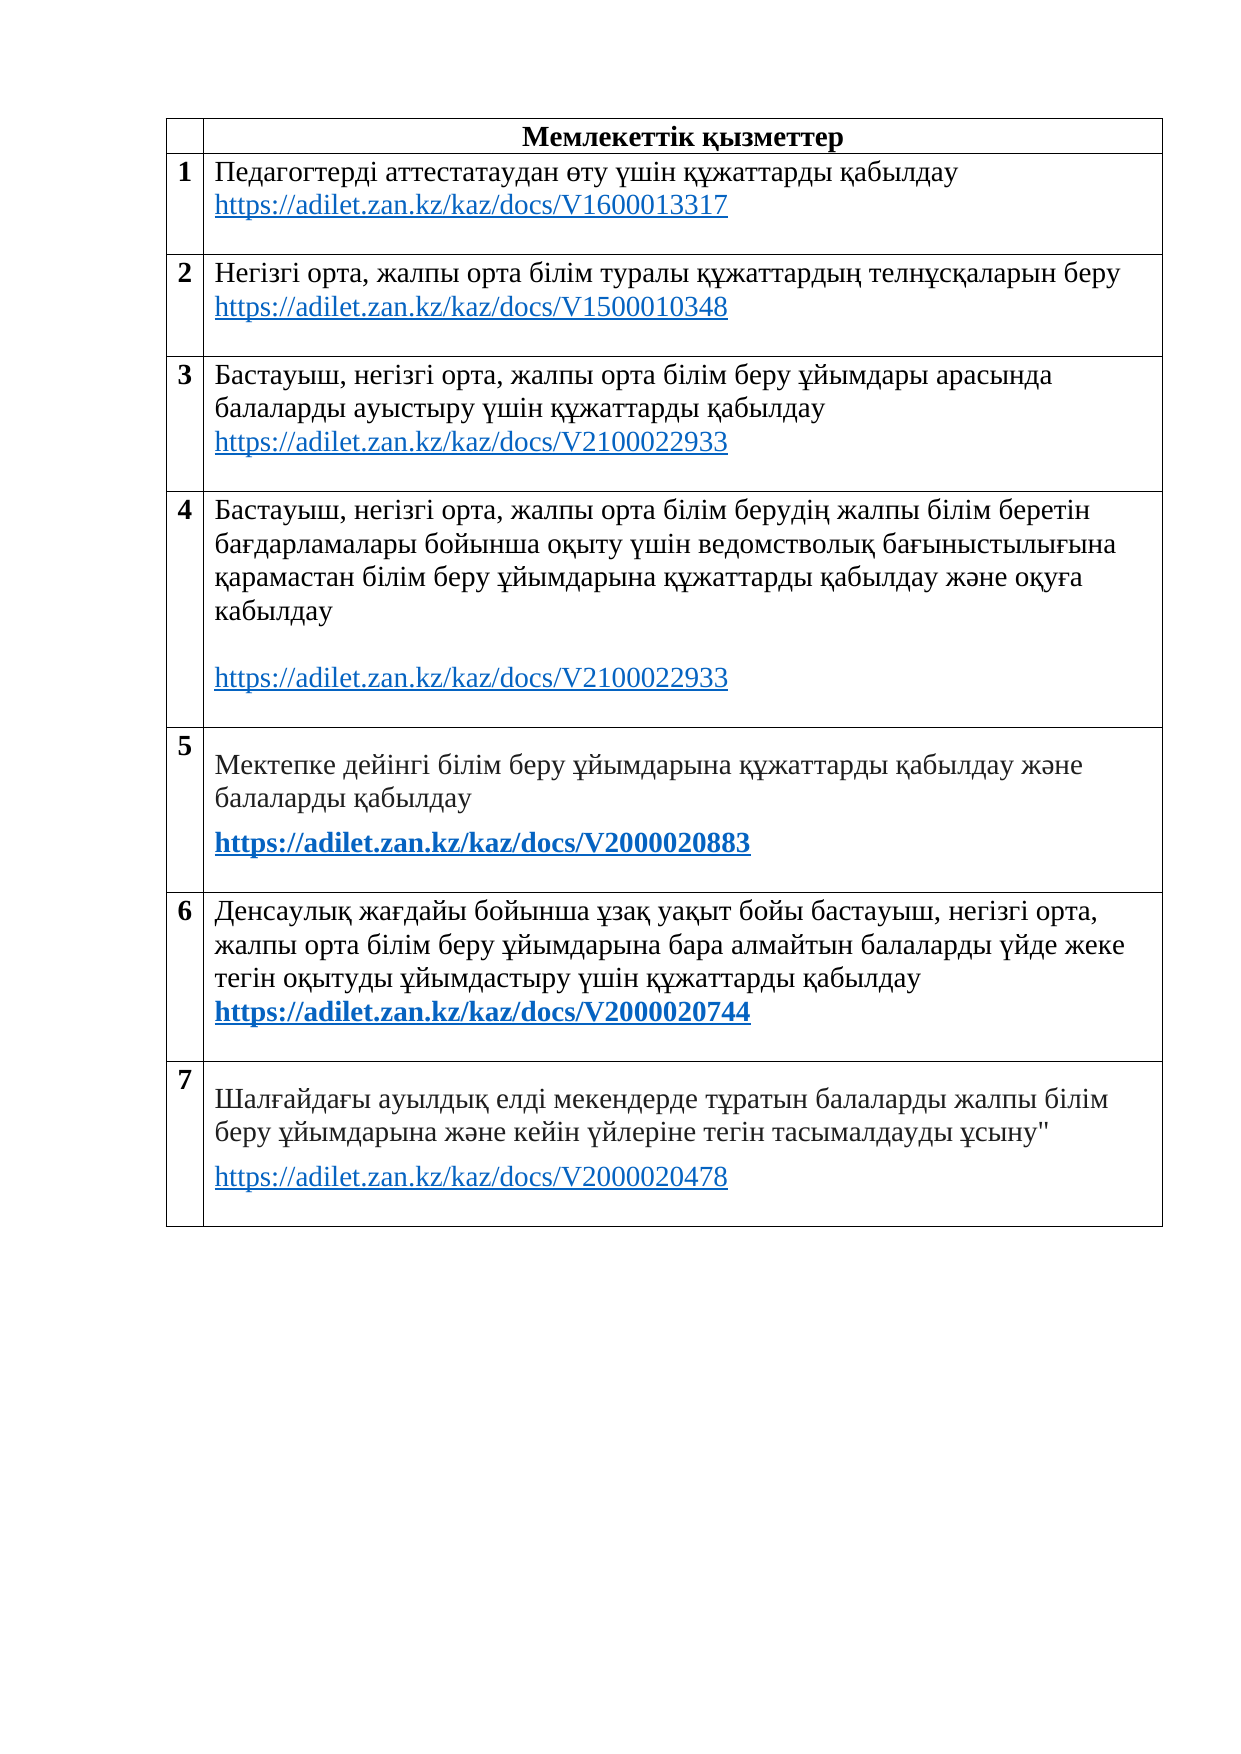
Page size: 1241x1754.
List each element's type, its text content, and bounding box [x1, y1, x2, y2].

table_cell Бастауыш, негізгі орта, жалпы орта білім берудің жалпы білім беретін бағдарламалары бойынша оқыту үшін ведомстволық бағыныстылығына қарамастан білім беру ұйымдарына құжаттарды қабылдау және оқуға кабылдау https://adilet.zan.kz/kaz/docs/V2100022933 [204, 492, 1162, 727]
table_cell Мектепке дейінгі білім беру ұйымдарына құжаттарды қабылдау және балаларды қабылдау https://adilet.zan.kz/kaz/docs/V2000020883 [204, 728, 1162, 892]
table_cell 3 [167, 357, 203, 491]
table_cell Шалғайдағы ауылдық елді мекендерде тұратын балаларды жалпы білім беру ұйымдарына және кейін үйлеріне тегін тасымалдауды ұсыну" https://adilet.zan.kz/kaz/docs/V2000020478 [204, 1062, 1162, 1226]
table_cell 7 [167, 1062, 203, 1226]
table_cell Бастауыш, негізгі орта, жалпы орта білім беру ұйымдары арасында балаларды ауыстыру үшін құжаттарды қабылдау https://adilet.zan.kz/kaz/docs/V2100022933 [204, 357, 1162, 491]
table_cell Негізгі орта, жалпы орта білім туралы құжаттардың телнұсқаларын беру https://adilet.zan.kz/kaz/docs/V1500010348 [204, 255, 1162, 356]
table_cell 1 [167, 154, 203, 254]
table_cell Педагогтерді аттестатаудан өту үшін құжаттарды қабылдау https://adilet.zan.kz/kaz/docs/V1600013317 [204, 154, 1162, 254]
table_cell 2 [167, 255, 203, 356]
table_cell 5 [167, 728, 203, 892]
table_header Мемлекеттік қызметтер [204, 119, 1162, 153]
table_cell 6 [167, 893, 203, 1061]
table_cell Денсаулық жағдайы бойынша ұзақ уақыт бойы бастауыш, негізгі орта, жалпы орта білім беру ұйымдарына бара алмайтын балаларды үйде жеке тегін оқытуды ұйымдастыру үшін құжаттарды қабылдау https://adilet.zan.kz/kaz/docs/V2000020744 [204, 893, 1162, 1061]
table_header [167, 119, 203, 153]
table_cell 4 [167, 492, 203, 727]
